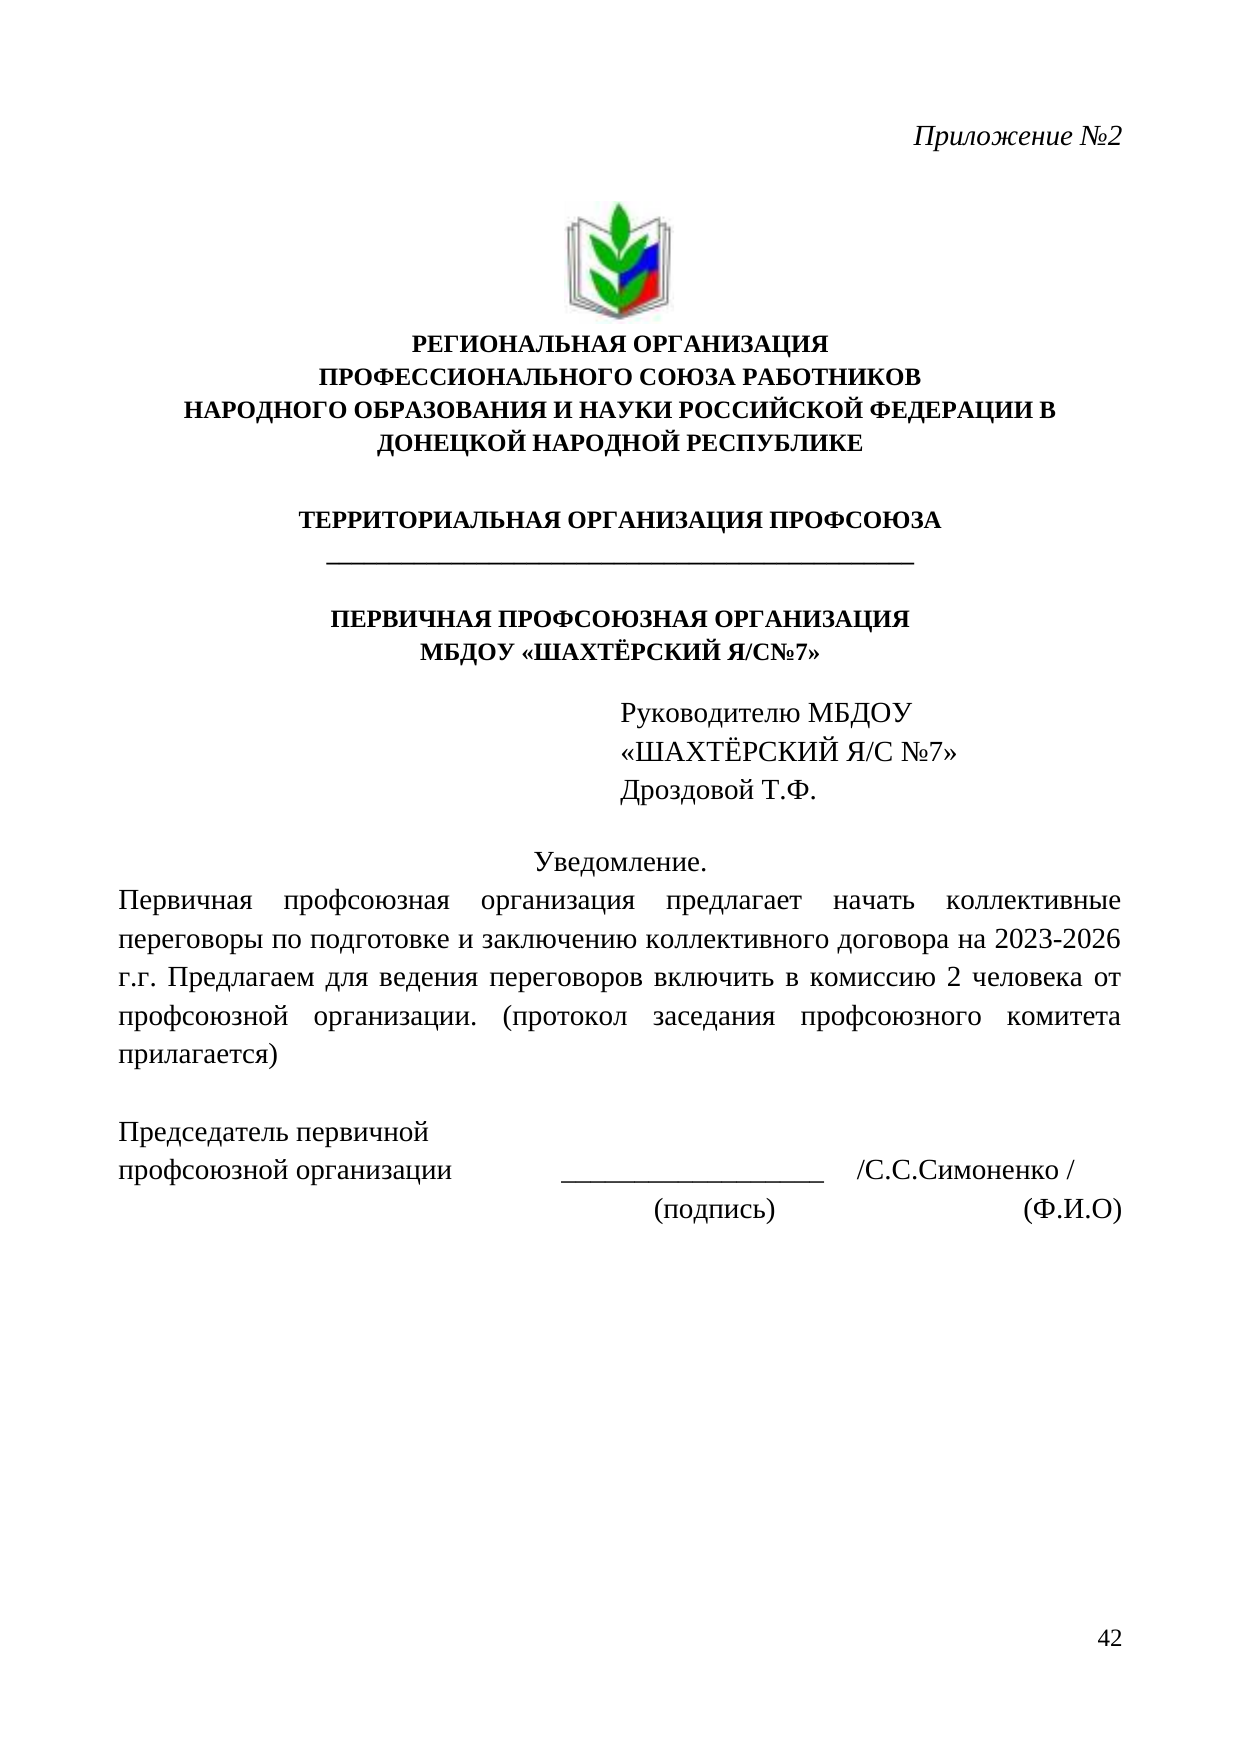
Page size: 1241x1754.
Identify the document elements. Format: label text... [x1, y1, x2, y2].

text (подпись) (Ф.И.О) [339, 1191, 1122, 1224]
text Приложение №2 [339, 118, 1122, 152]
text НАРОДНОГО ОБРАЗОВАНИЯ И НАУКИ РОССИЙСКОЙ ФЕДЕРАЦИИ В ДОНЕЦКОЙ НАРОДНОЙ РЕСПУБЛИКЕ [118, 395, 1122, 457]
text Руководителю МБДОУ «ШАХТЁРСКИЙ Я/С №7» [620, 695, 1122, 767]
text ТЕРРИТОРИАЛЬНАЯ ОРГАНИЗАЦИЯ ПРОФСОЮЗА _______________________________________________ [118, 505, 1122, 567]
text ПЕРВИЧНАЯ ПРОФСОЮЗНАЯ ОРГАНИЗАЦИЯ [118, 604, 1122, 633]
text Первичная профсоюзная организация предлагает начать коллективные переговоры по подготовке и заключению коллективного договора на 2023-2026 г.г. Предлагаем для ведения переговоров включить в комиссию 2 человека от профсоюзной организации. (протокол заседания профсоюзного комитета прилагается) [118, 882, 1122, 1070]
text Уведомление. [118, 844, 1122, 877]
text Дроздовой Т.Ф. [620, 772, 1122, 806]
text РЕГИОНАЛЬНАЯ ОРГАНИЗАЦИЯ [118, 329, 1122, 358]
text профсоюзной организации __________________ /С.С.Симоненко / [118, 1152, 1122, 1186]
picture [564, 201, 675, 324]
text ПРОФЕССИОНАЛЬНОГО СОЮЗА РАБОТНИКОВ [118, 362, 1122, 391]
text МБДОУ «ШАХТЁРСКИЙ Я/С№7» [118, 637, 1122, 666]
text Председатель первичной [118, 1114, 1122, 1147]
